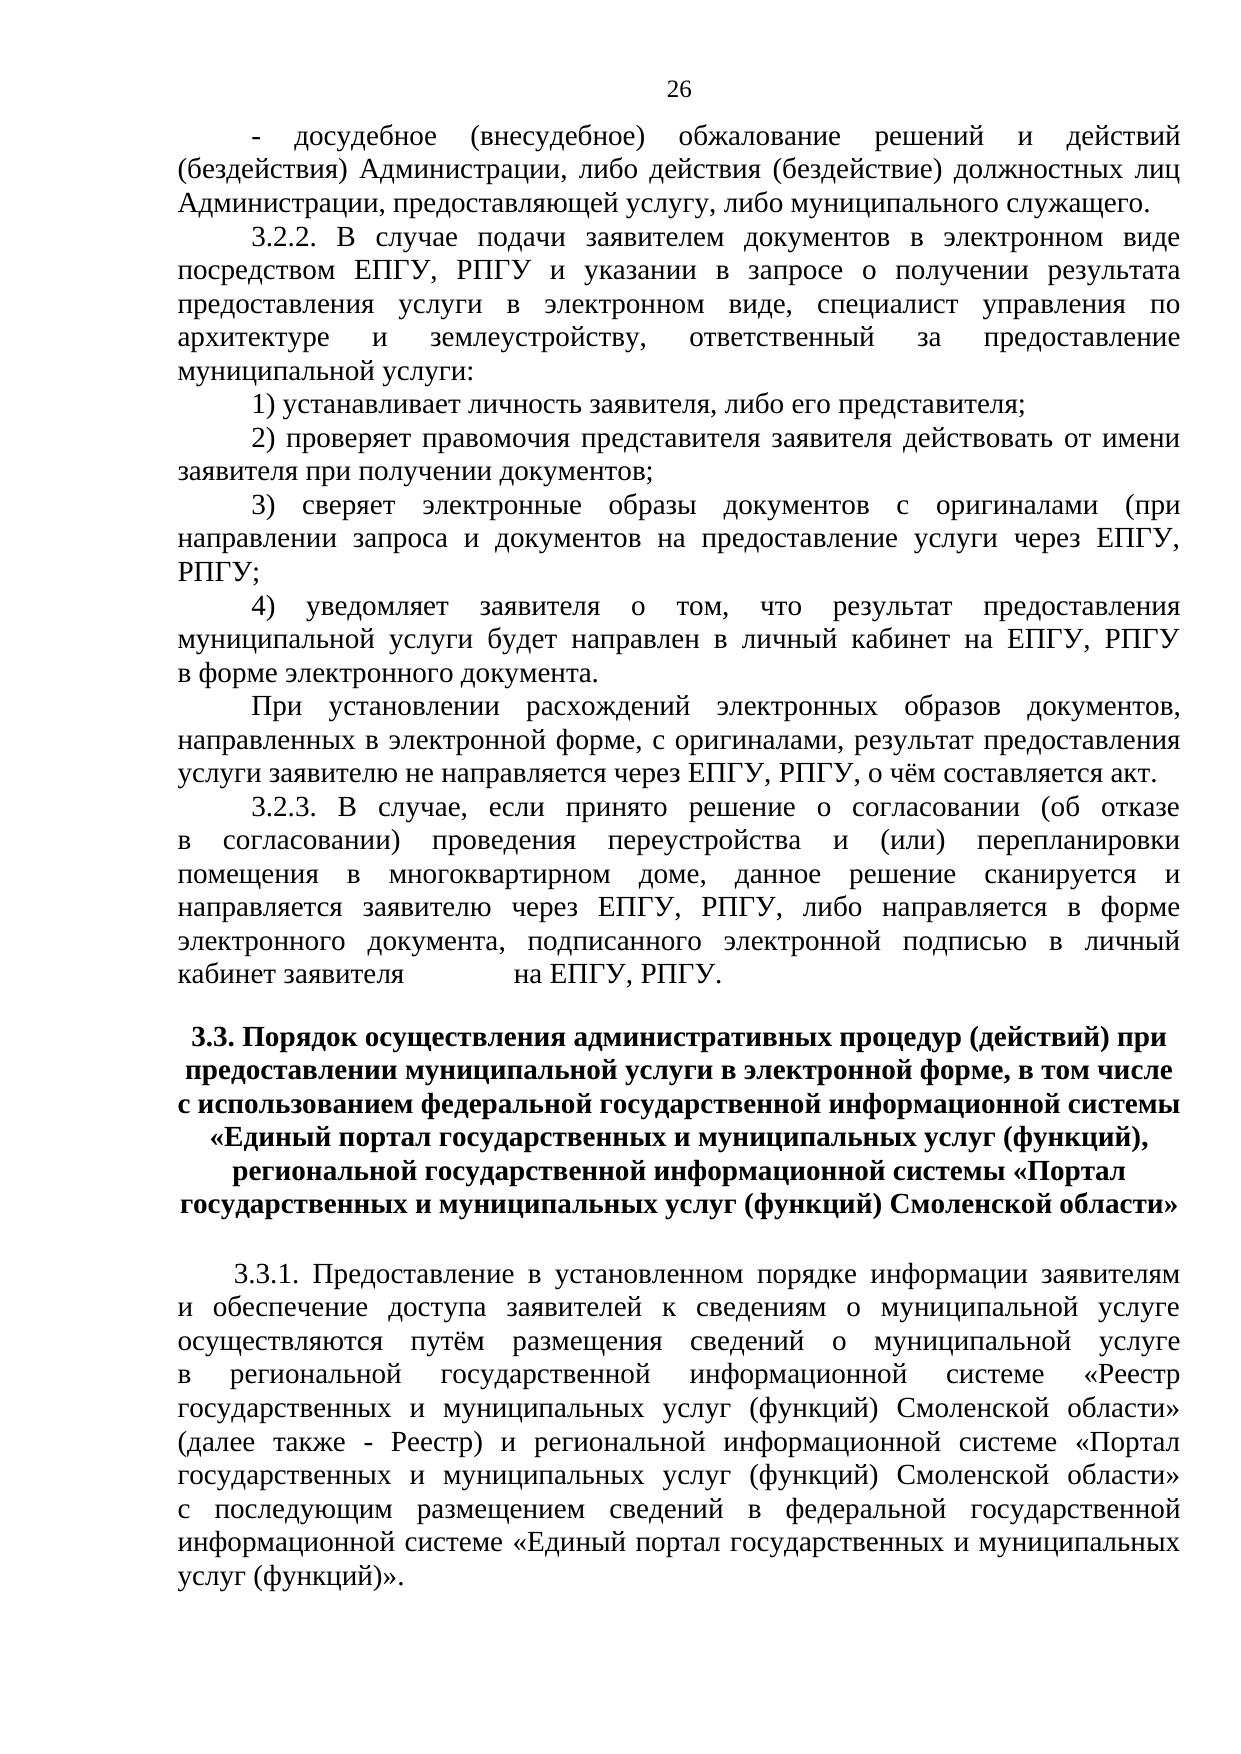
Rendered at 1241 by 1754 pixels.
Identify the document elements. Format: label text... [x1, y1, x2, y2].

text 3) сверяет электронные образы документов с оригиналами (при направлении запроса и документов на предоставление услуги через ЕПГУ, РПГУ; [177, 487, 1181, 588]
text - досудебное (внесудебное) обжалование решений и действий (бездействия) Администрации, либо действия (бездействие) должностных лиц Администрации, предоставляющей услугу, либо муниципального служащего. [177, 118, 1181, 219]
text 3.2.2. В случае подачи заявителем документов в электронном виде посредством ЕПГУ, РПГУ и указании в запросе о получении результата предоставления услуги в электронном виде, специалист управления по архитектуре и землеустройству, ответственный за предоставление муниципальной услуги: [177, 219, 1181, 386]
text 3.3. Порядок осуществления административных процедур (действий) при предоставлении муниципальной услуги в электронной форме, в том числе с использованием федеральной государственной информационной системы «Единый портал государственных и муниципальных услуг (функций), региональной государственной информационной системы «Портал государственных и муниципальных услуг (функций) Смоленской области» [177, 1019, 1181, 1220]
text 3.2.3. В случае, если принято решение о согласовании (об отказе в согласовании) проведения переустройства и (или) перепланировки помещения в многоквартирном доме, данное решение сканируется и направляется заявителю через ЕПГУ, РПГУ, либо направляется в форме электронного документа, подписанного электронной подписью в личный кабинет заявителя на ЕПГУ, РПГУ. [177, 789, 1181, 990]
text 3.3.1. Предоставление в установленном порядке информации заявителям и обеспечение доступа заявителей к сведениям о муниципальной услуге осуществляются путём размещения сведений о муниципальной услуге в региональной государственной информационной системе «Реестр государственных и муниципальных услуг (функций) Смоленской области» (далее также - Реестр) и региональной информационной системе «Портал государственных и муниципальных услуг (функций) Смоленской области» с последующим размещением сведений в федеральной государственной информационной системе «Единый портал государственных и муниципальных услуг (функций)». [177, 1256, 1181, 1591]
text 4) уведомляет заявителя о том, что результат предоставления муниципальной услуги будет направлен в личный кабинет на ЕПГУ, РПГУ в форме электронного документа. [177, 588, 1181, 688]
text При установлении расхождений электронных образов документов, направленных в электронной форме, с оригиналами, результат предоставления услуги заявителю не направляется через ЕПГУ, РПГУ, о чём составляется акт. [177, 688, 1181, 789]
text 1) устанавливает личность заявителя, либо его представителя; [177, 386, 1181, 420]
text 2) проверяет правомочия представителя заявителя действовать от имени заявителя при получении документов; [177, 420, 1181, 487]
